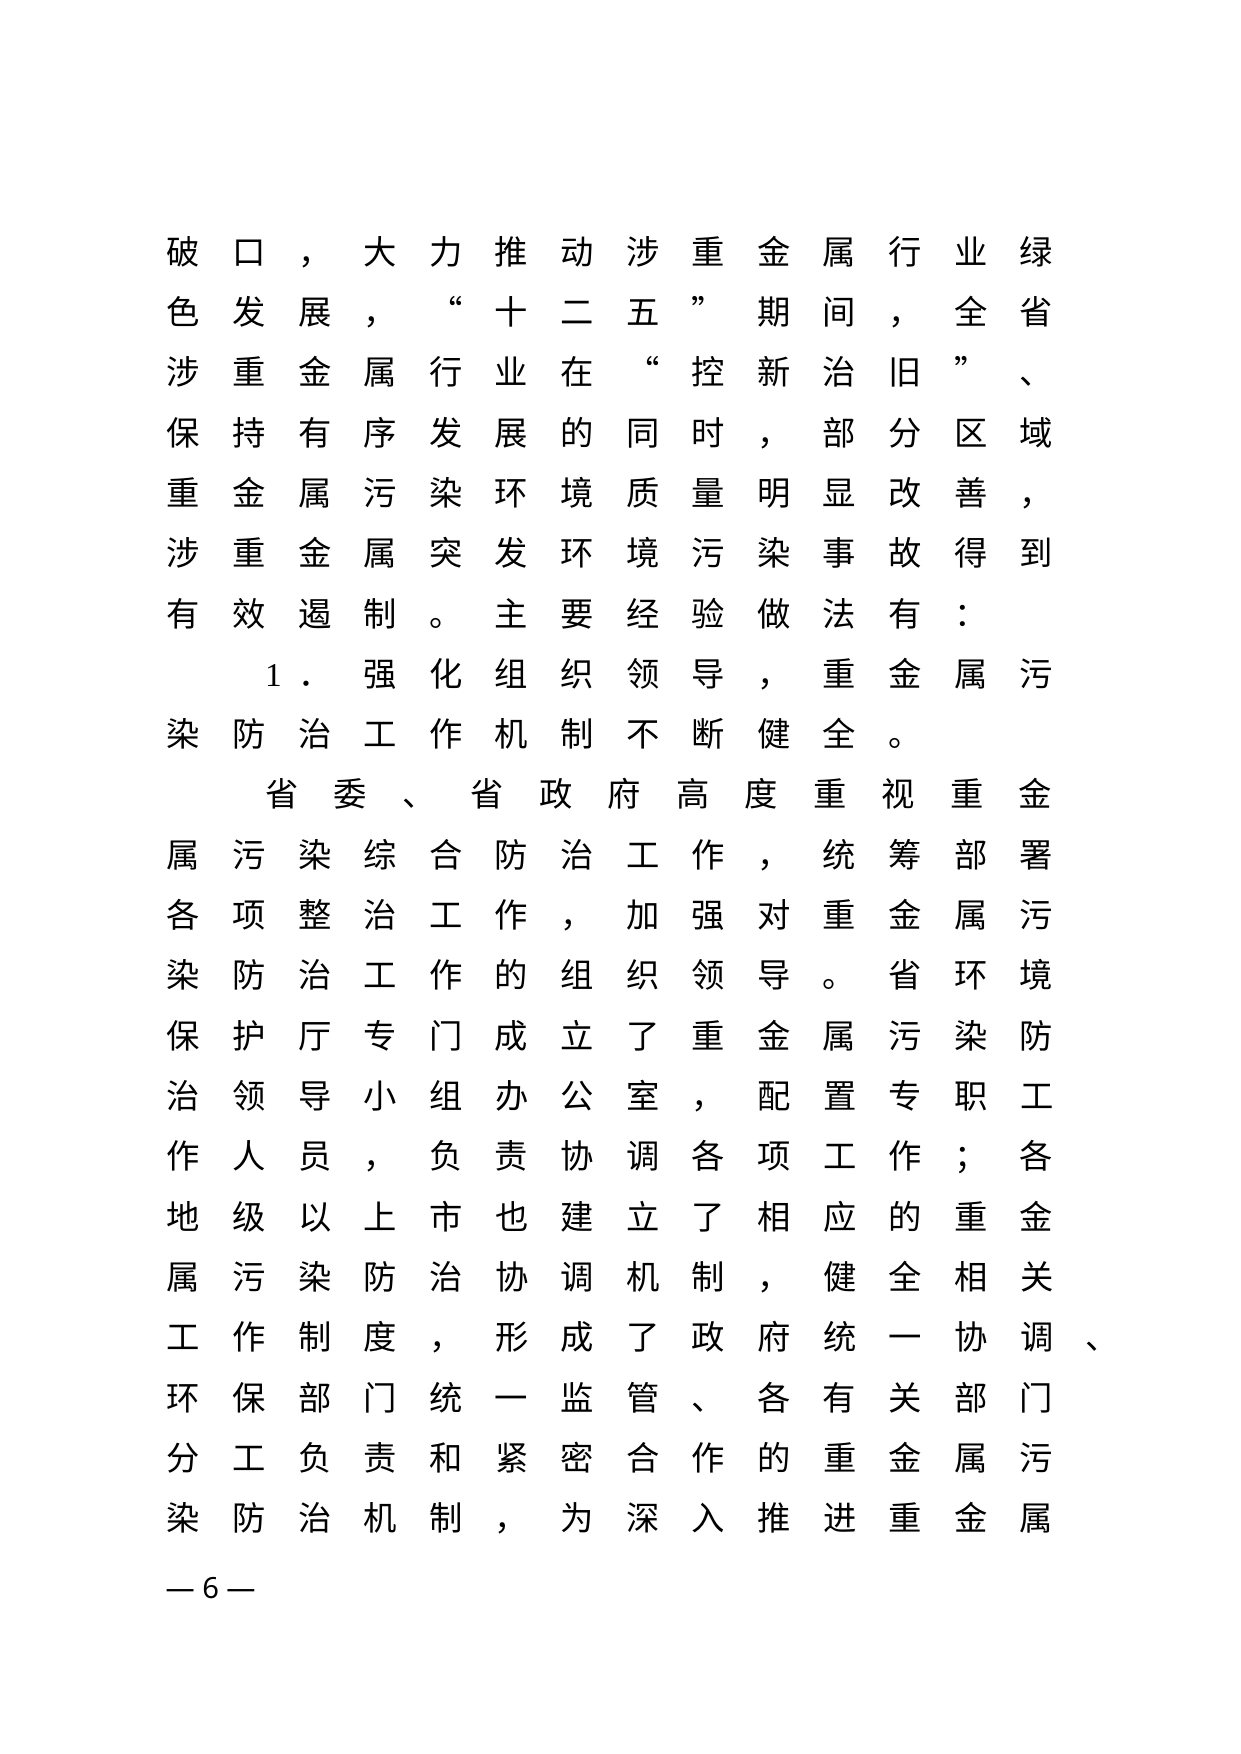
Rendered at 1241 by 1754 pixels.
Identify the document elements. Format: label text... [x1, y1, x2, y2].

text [167, 762, 1085, 1546]
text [167, 219, 1085, 642]
text 1．强化组织领导，重金属污染防治工作机制不断健全。 [167, 642, 1085, 762]
